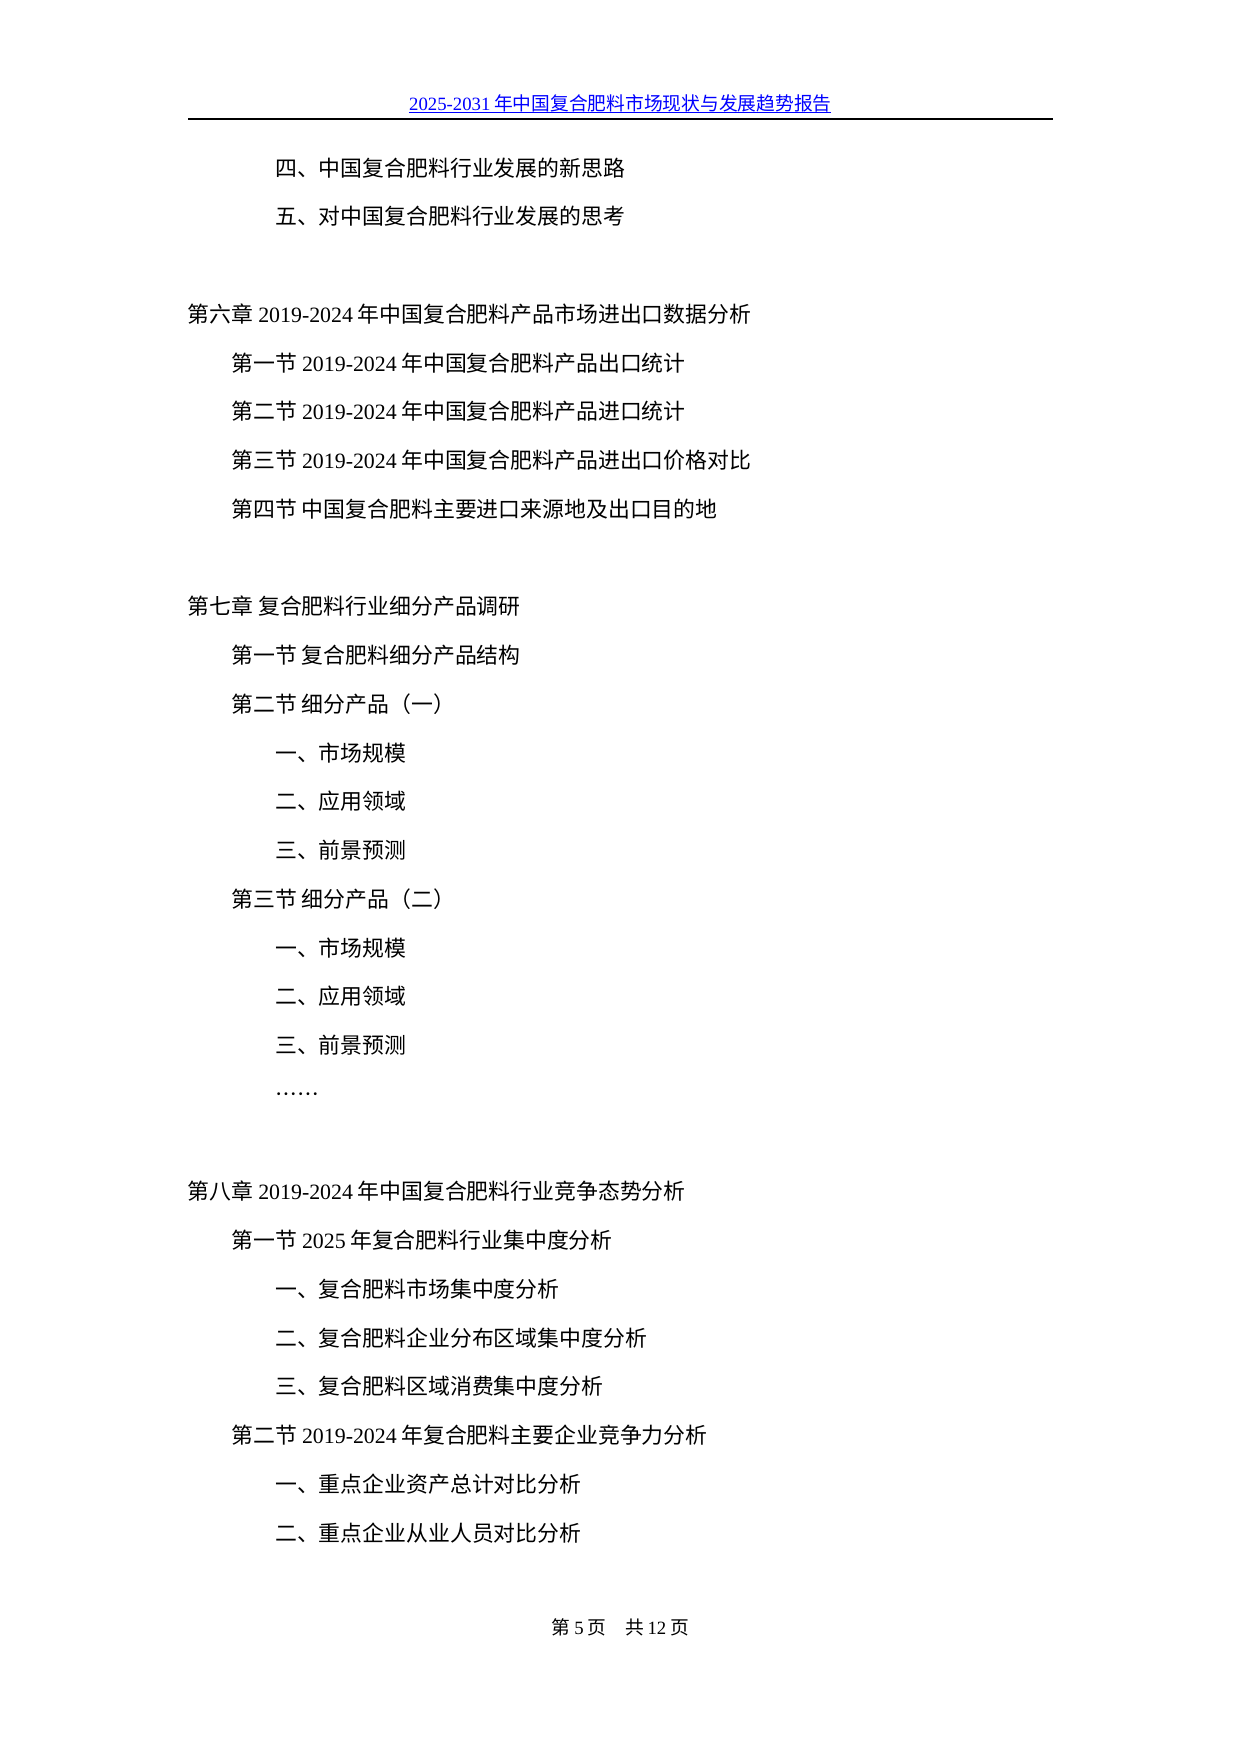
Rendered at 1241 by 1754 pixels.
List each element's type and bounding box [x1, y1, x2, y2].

text [187, 150, 1053, 1548]
